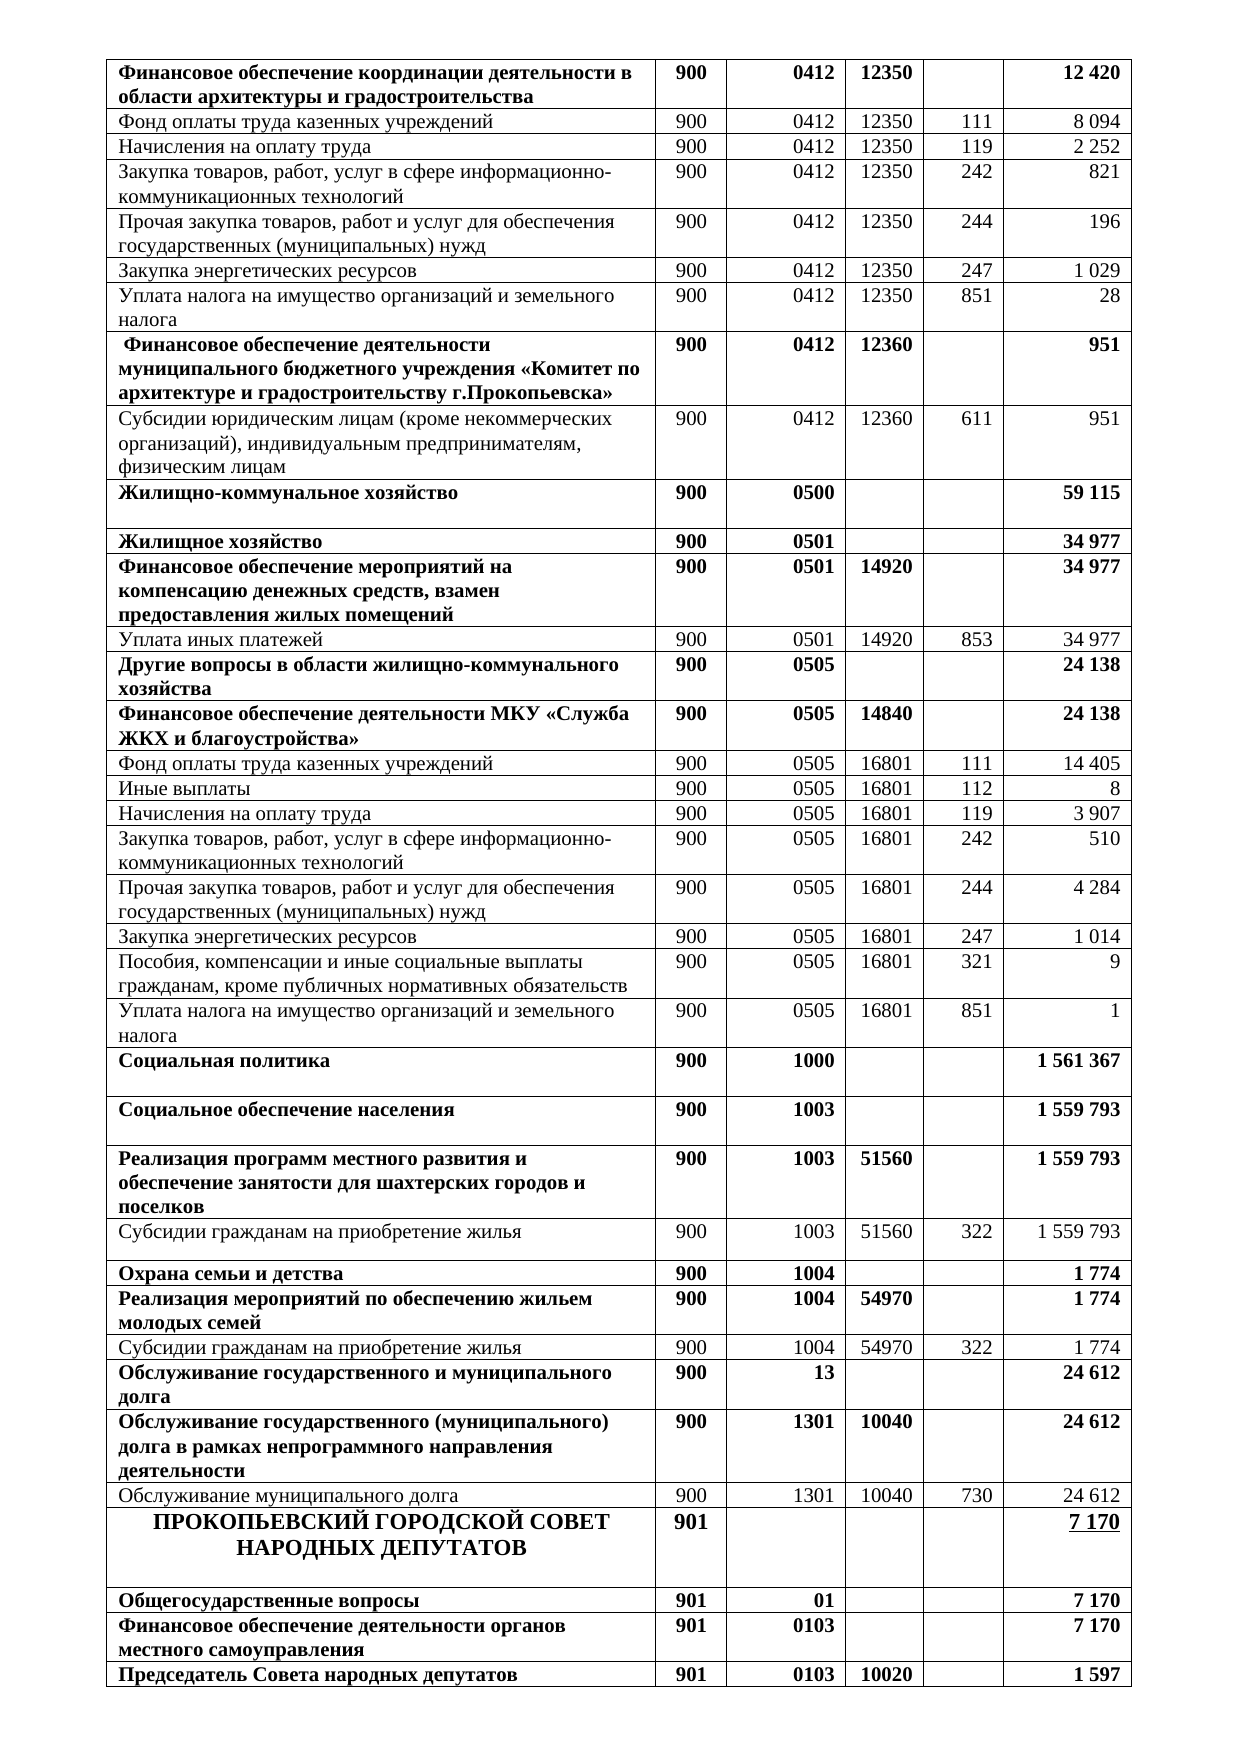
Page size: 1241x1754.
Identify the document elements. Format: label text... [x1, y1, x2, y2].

table_cell [846, 1613, 923, 1661]
table_cell 0412 [727, 406, 845, 478]
table_cell 119 [924, 134, 1003, 158]
table_cell 3 907 [1004, 801, 1131, 825]
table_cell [107, 1662, 655, 1686]
table_cell 900 [656, 209, 726, 257]
table_cell 0505 [727, 751, 845, 774]
table_cell 900 [656, 652, 726, 700]
table_cell [727, 1508, 845, 1587]
table_cell 7 170 [1004, 1613, 1131, 1661]
table_cell 1 559 793 [1004, 1097, 1131, 1145]
table_cell [924, 60, 1003, 108]
table_cell 24 138 [1004, 701, 1131, 749]
table_cell 51560 [846, 1219, 923, 1260]
table_cell [924, 1662, 1003, 1686]
table_cell 1003 [727, 1146, 845, 1218]
table_cell 12350 [846, 109, 923, 133]
table_cell 900 [656, 751, 726, 774]
table_cell 901 [656, 1662, 726, 1686]
table_cell Закупка товаров, работ, услуг в сфере информационно-коммуникационных технологий [107, 160, 655, 208]
table_cell 14920 [846, 627, 923, 651]
table_cell 951 [1004, 406, 1131, 478]
table_cell [924, 1508, 1003, 1587]
table_cell Закупка энергетических ресурсов [107, 258, 655, 282]
table_cell 851 [924, 283, 1003, 331]
table_cell Жилищное хозяйство [107, 529, 655, 553]
table_cell 14920 [846, 554, 923, 626]
table_cell ПРОКОПЬЕВСКИЙ ГОРОДСКОЙ СОВЕТ НАРОДНЫХ ДЕПУТАТОВ [107, 1508, 655, 1587]
table_cell [924, 1410, 1003, 1482]
table_cell [846, 529, 923, 553]
table_cell Жилищно-коммунальное хозяйство [107, 480, 655, 528]
table_cell 901 [656, 1613, 726, 1661]
table_cell 1 014 [1004, 924, 1131, 948]
table_cell 28 [1004, 283, 1131, 331]
table_cell 111 [924, 751, 1003, 774]
table_cell Финансовое обеспечение координации деятельности в области архитектуры и градостроительства [107, 60, 655, 108]
table_cell 0505 [727, 999, 845, 1047]
table_cell 10040 [846, 1410, 923, 1482]
table_cell Иные выплаты [107, 776, 655, 800]
table_cell 1 774 [1004, 1286, 1131, 1334]
table_cell 34 977 [1004, 554, 1131, 626]
table_cell 900 [656, 1360, 726, 1408]
table_cell [924, 1048, 1003, 1096]
table_cell 611 [924, 406, 1003, 478]
table_cell 0412 [727, 109, 845, 133]
table_cell 16801 [846, 924, 923, 948]
table_cell [924, 1261, 1003, 1285]
table_cell 0505 [727, 875, 845, 923]
table_cell Уплата иных платежей [107, 627, 655, 651]
table_cell 1 597 [1004, 1662, 1131, 1686]
table_cell [924, 1613, 1003, 1661]
table_cell 1301 [727, 1483, 845, 1507]
table_cell [924, 1097, 1003, 1145]
table_cell 1003 [727, 1097, 845, 1145]
table_cell 8 094 [1004, 109, 1131, 133]
table_cell 244 [924, 875, 1003, 923]
table_cell 900 [656, 875, 726, 923]
table_cell Другие вопросы в области жилищно-коммунального хозяйства [107, 652, 655, 700]
table_cell 0505 [727, 776, 845, 800]
table_cell 247 [924, 258, 1003, 282]
table_cell 900 [656, 924, 726, 948]
table_cell 900 [656, 529, 726, 553]
table_cell 1 774 [1004, 1335, 1131, 1359]
table_cell 0501 [727, 529, 845, 553]
table_cell [846, 1261, 923, 1285]
table_cell 900 [656, 1483, 726, 1507]
table_cell 1 [1004, 999, 1131, 1047]
table_cell 900 [656, 332, 726, 405]
table_cell 900 [656, 1219, 726, 1260]
table_cell Обслуживание государственного и муниципального долга [107, 1360, 655, 1408]
table_cell 321 [924, 949, 1003, 997]
table_cell Реализация программ местного развития и обеспечение занятости для шахтерских городов и поселков [107, 1146, 655, 1218]
table_cell 900 [656, 1048, 726, 1096]
table_cell 59 115 [1004, 480, 1131, 528]
table_cell [924, 554, 1003, 626]
table_cell 851 [924, 999, 1003, 1047]
table_cell 853 [924, 627, 1003, 651]
table_cell 1 559 793 [1004, 1146, 1131, 1218]
table_cell 10040 [846, 1483, 923, 1507]
table_cell 0505 [727, 652, 845, 700]
table_cell 322 [924, 1219, 1003, 1260]
table_cell 1 774 [1004, 1261, 1131, 1285]
table_cell 10020 [846, 1662, 923, 1686]
table_cell [924, 1588, 1003, 1612]
table_cell 16801 [846, 826, 923, 874]
table_cell 900 [656, 1261, 726, 1285]
table_cell 01 [727, 1588, 845, 1612]
table_cell 1 559 793 [1004, 1219, 1131, 1260]
table_cell [846, 652, 923, 700]
table_cell 1301 [727, 1410, 845, 1482]
table_cell Субсидии гражданам на приобретение жилья [107, 1219, 655, 1260]
table_cell 8 [1004, 776, 1131, 800]
table_cell 0412 [727, 60, 845, 108]
table_cell [924, 480, 1003, 528]
table_cell [846, 1588, 923, 1612]
table_cell 900 [656, 627, 726, 651]
table_cell 12350 [846, 283, 923, 331]
table_cell [924, 652, 1003, 700]
table_cell 901 [656, 1588, 726, 1612]
table_cell 0505 [727, 949, 845, 997]
table_cell 7 170 [1004, 1588, 1131, 1612]
table_cell 54970 [846, 1335, 923, 1359]
table_cell 730 [924, 1483, 1003, 1507]
table_cell 0412 [727, 332, 845, 405]
table_cell 1 029 [1004, 258, 1131, 282]
table_cell Охрана семьи и детства [107, 1261, 655, 1285]
table_cell 16801 [846, 875, 923, 923]
table_cell 13 [727, 1360, 845, 1408]
table_cell 51560 [846, 1146, 923, 1218]
table_cell 900 [656, 60, 726, 108]
table_cell 0505 [727, 826, 845, 874]
table_cell 900 [656, 1335, 726, 1359]
table_cell 16801 [846, 949, 923, 997]
table_cell Начисления на оплату труда [107, 801, 655, 825]
table_cell 111 [924, 109, 1003, 133]
table_cell 1 561 367 [1004, 1048, 1131, 1096]
table_cell [924, 1286, 1003, 1334]
table_cell 242 [924, 160, 1003, 208]
table_cell 900 [656, 554, 726, 626]
table_cell 0500 [727, 480, 845, 528]
table_cell 247 [924, 924, 1003, 948]
table_cell [924, 332, 1003, 405]
table_cell 12360 [846, 406, 923, 478]
table_cell 0103 [727, 1613, 845, 1661]
table_cell 900 [656, 480, 726, 528]
table_cell 12350 [846, 60, 923, 108]
table_cell 7 170 [1004, 1508, 1131, 1587]
table_cell 900 [656, 109, 726, 133]
table_cell 900 [656, 801, 726, 825]
table_cell 0412 [727, 209, 845, 257]
table_cell 322 [924, 1335, 1003, 1359]
table_cell Уплата налога на имущество организаций и земельного налога [107, 283, 655, 331]
table_cell 0505 [727, 801, 845, 825]
table_cell 24 612 [1004, 1483, 1131, 1507]
table_cell 900 [656, 160, 726, 208]
table_cell [924, 1146, 1003, 1218]
table_cell 0501 [727, 554, 845, 626]
table_cell 1000 [727, 1048, 845, 1096]
table_cell Субсидии юридическим лицам (кроме некоммерческих организаций), индивидуальным предпринимателям, физическим лицам [107, 406, 655, 478]
table_cell 1004 [727, 1286, 845, 1334]
table_cell Субсидии гражданам на приобретение жилья [107, 1335, 655, 1359]
table_cell Обслуживание муниципального долга [107, 1483, 655, 1507]
table_cell 0412 [727, 258, 845, 282]
table_cell Социальное обеспечение населения [107, 1097, 655, 1145]
table_cell Закупка энергетических ресурсов [107, 924, 655, 948]
table_cell 24 612 [1004, 1410, 1131, 1482]
table_cell 900 [656, 999, 726, 1047]
table_cell 12360 [846, 332, 923, 405]
table_cell 900 [656, 134, 726, 158]
table_cell 900 [656, 406, 726, 478]
table_cell 0505 [727, 701, 845, 749]
table_cell 900 [656, 701, 726, 749]
table_cell [846, 1508, 923, 1587]
table_cell 16801 [846, 776, 923, 800]
table_cell 0412 [727, 134, 845, 158]
table_cell Фонд оплаты труда казенных учреждений [107, 109, 655, 133]
table_cell 24 138 [1004, 652, 1131, 700]
table_cell 12 420 [1004, 60, 1131, 108]
table_cell 242 [924, 826, 1003, 874]
table_cell Финансовое обеспечение мероприятий на компенсацию денежных средств, взамен предоставления жилых помещений [107, 554, 655, 626]
table_cell [846, 1360, 923, 1408]
table_cell 196 [1004, 209, 1131, 257]
table_cell 900 [656, 1286, 726, 1334]
table_cell 119 [924, 801, 1003, 825]
table_cell 54970 [846, 1286, 923, 1334]
table_cell 901 [656, 1508, 726, 1587]
table_cell [924, 529, 1003, 553]
table_cell 1004 [727, 1261, 845, 1285]
table_cell 821 [1004, 160, 1131, 208]
table_cell Начисления на оплату труда [107, 134, 655, 158]
table_cell 900 [656, 258, 726, 282]
table_cell 16801 [846, 801, 923, 825]
table_cell 900 [656, 776, 726, 800]
table_cell 2 252 [1004, 134, 1131, 158]
table_cell [846, 1097, 923, 1145]
table_cell 900 [656, 949, 726, 997]
table_cell Социальная политика [107, 1048, 655, 1096]
table_cell Финансовое обеспечение деятельности органов местного самоуправления [107, 1613, 655, 1661]
table_cell 900 [656, 826, 726, 874]
table_cell 12350 [846, 160, 923, 208]
table_cell 14 405 [1004, 751, 1131, 774]
table_cell 1003 [727, 1219, 845, 1260]
table_cell Общегосударственные вопросы [107, 1588, 655, 1612]
table_cell Реализация мероприятий по обеспечению жильем молодых семей [107, 1286, 655, 1334]
table_cell 900 [656, 1410, 726, 1482]
table_cell 0412 [727, 283, 845, 331]
table_cell 12350 [846, 209, 923, 257]
table_cell 0103 [727, 1662, 845, 1686]
table_cell [846, 1048, 923, 1096]
table_cell 12350 [846, 134, 923, 158]
table_cell Уплата налога на имущество организаций и земельного налога [107, 999, 655, 1047]
table_cell 0412 [727, 160, 845, 208]
table_cell 510 [1004, 826, 1131, 874]
table_cell Финансовое обеспечение деятельности МКУ «Служба ЖКХ и благоустройства» [107, 701, 655, 749]
table_cell Закупка товаров, работ, услуг в сфере информационно-коммуникационных технологий [107, 826, 655, 874]
table_cell Фонд оплаты труда казенных учреждений [107, 751, 655, 774]
table_cell 24 612 [1004, 1360, 1131, 1408]
table_cell 34 977 [1004, 627, 1131, 651]
table_cell 951 [1004, 332, 1131, 405]
table_cell 0501 [727, 627, 845, 651]
table_cell 12350 [846, 258, 923, 282]
table_cell Финансовое обеспечение деятельности муниципального бюджетного учреждения «Комитет по архитектуре и градостроительству г.Прокопьевска» [107, 332, 655, 405]
table_cell Обслуживание государственного (муниципального) долга в рамках непрограммного направления деятельности [107, 1410, 655, 1482]
table_cell 900 [656, 1097, 726, 1145]
table_cell Пособия, компенсации и иные социальные выплаты гражданам, кроме публичных нормативных обязательств [107, 949, 655, 997]
table_cell 34 977 [1004, 529, 1131, 553]
table_cell 16801 [846, 751, 923, 774]
table_cell [846, 480, 923, 528]
table_cell 4 284 [1004, 875, 1131, 923]
table_cell 9 [1004, 949, 1131, 997]
table_cell 14840 [846, 701, 923, 749]
table_cell 1004 [727, 1335, 845, 1359]
table_cell 244 [924, 209, 1003, 257]
table_cell 0505 [727, 924, 845, 948]
table_cell 900 [656, 1146, 726, 1218]
table_cell 16801 [846, 999, 923, 1047]
table_cell 112 [924, 776, 1003, 800]
table_cell Прочая закупка товаров, работ и услуг для обеспечения государственных (муниципальных) нужд [107, 875, 655, 923]
table_cell [924, 1360, 1003, 1408]
table_cell [924, 701, 1003, 749]
table_cell 900 [656, 283, 726, 331]
table_cell Прочая закупка товаров, работ и услуг для обеспечения государственных (муниципальных) нужд [107, 209, 655, 257]
